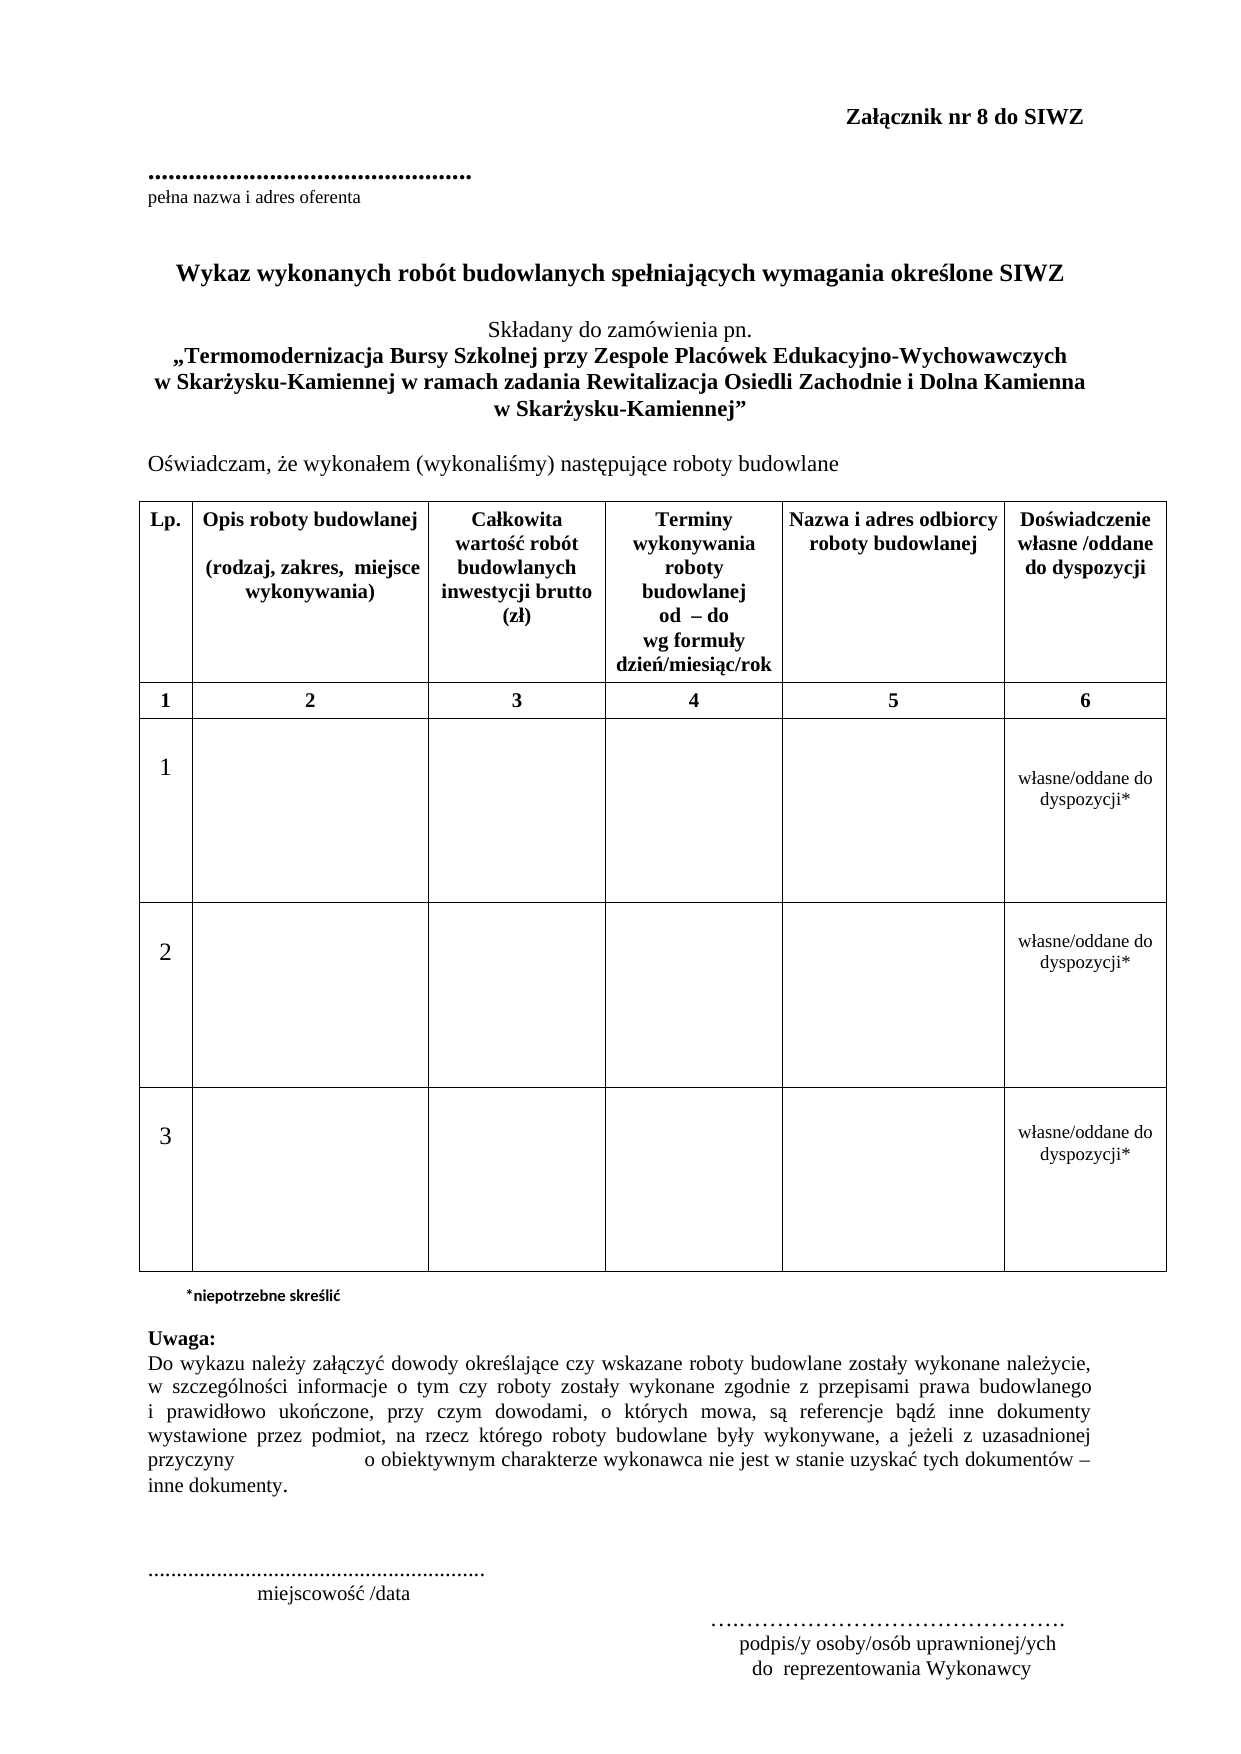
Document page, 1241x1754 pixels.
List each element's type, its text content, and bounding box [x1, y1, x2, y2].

table_cell [429, 1088, 605, 1271]
table_cell własne/oddane do dyspozycji* [1005, 719, 1166, 902]
table_cell 1 [140, 719, 192, 902]
table_cell własne/oddane do dyspozycji* [1005, 903, 1166, 1086]
table_cell 3 [429, 683, 605, 717]
table_cell 5 [783, 683, 1004, 717]
text ........................................................... [148, 1554, 1093, 1581]
text podpis/y osoby/osób uprawnionej/ych [148, 1631, 1093, 1655]
table_header Opis roboty budowlanej (rodzaj, zakres, miejsce wykonywania) [193, 502, 428, 681]
table_cell [429, 719, 605, 902]
table_header Całkowita wartość robót budowlanych inwestycji brutto (zł) [429, 502, 605, 681]
table_header Nazwa i adres odbiorcy roboty budowlanej [783, 502, 1004, 681]
table_cell własne/oddane do dyspozycji* [1005, 1088, 1166, 1271]
text „Termomodernizacja Bursy Szkolnej przy Zespole Placówek Edukacyjno-Wychowawczych w Skarżysku-Kamiennej w ramach zadania Rewitalizacja Osiedli Zachodnie i Dolna Kamienna w Skarżysku-Kamiennej” [148, 342, 1093, 421]
table_cell [193, 719, 428, 902]
table_cell [606, 903, 782, 1086]
table_cell 1 [140, 683, 192, 717]
table_cell [193, 1088, 428, 1271]
table_cell [783, 1088, 1004, 1271]
text Uwaga: [148, 1326, 1093, 1350]
table_header Doświadczenie własne /oddane do dyspozycji [1005, 502, 1166, 681]
text ................................................ [148, 154, 1093, 186]
table_cell [783, 719, 1004, 902]
text Załącznik nr 8 do SIWZ [148, 103, 1093, 130]
text Oświadczam, że wykonałem (wykonaliśmy) następujące roboty budowlane [148, 450, 1093, 476]
text Składany do zamówienia pn. [148, 316, 1093, 342]
table_cell [606, 719, 782, 902]
text Do wykazu należy załączyć dowody określające czy wskazane roboty budowlane zostały wykonane należycie, w szczególności informacje o tym czy roboty zostały wykonane zgodnie z przepisami prawa budowlanego i prawidłowo ukończone, przy czym dowodami, o których mowa, są referencje bądź inne dokumenty wystawione przez podmiot, na rzecz którego roboty budowlane były wykonywane, a jeżeli z uzasadnionej przyczyny o obiektywnym charakterze wykonawca nie jest w stanie uzyskać tych dokumentów – inne dokumenty. [148, 1350, 1093, 1497]
table_cell 6 [1005, 683, 1166, 717]
table_cell [193, 903, 428, 1086]
table_cell [783, 903, 1004, 1086]
text do reprezentowania Wykonawcy [148, 1655, 1093, 1679]
text miejscowość /data ….……………………………………. [148, 1581, 1093, 1631]
table_cell [606, 1088, 782, 1271]
table_cell 4 [606, 683, 782, 717]
table_header Terminy wykonywania roboty budowlanej od – do wg formuły dzień/miesiąc/rok [606, 502, 782, 681]
text pełna nazwa i adres oferenta [148, 186, 1093, 207]
text Wykaz wykonanych robót budowlanych spełniających wymagania określone SIWZ [148, 258, 1093, 287]
table_cell 3 [140, 1088, 192, 1271]
table_cell [429, 903, 605, 1086]
table_cell 2 [140, 903, 192, 1086]
text *niepotrzebne skreślić [185, 1286, 1093, 1306]
table_header Lp. [140, 502, 192, 681]
table_cell 2 [193, 683, 428, 717]
